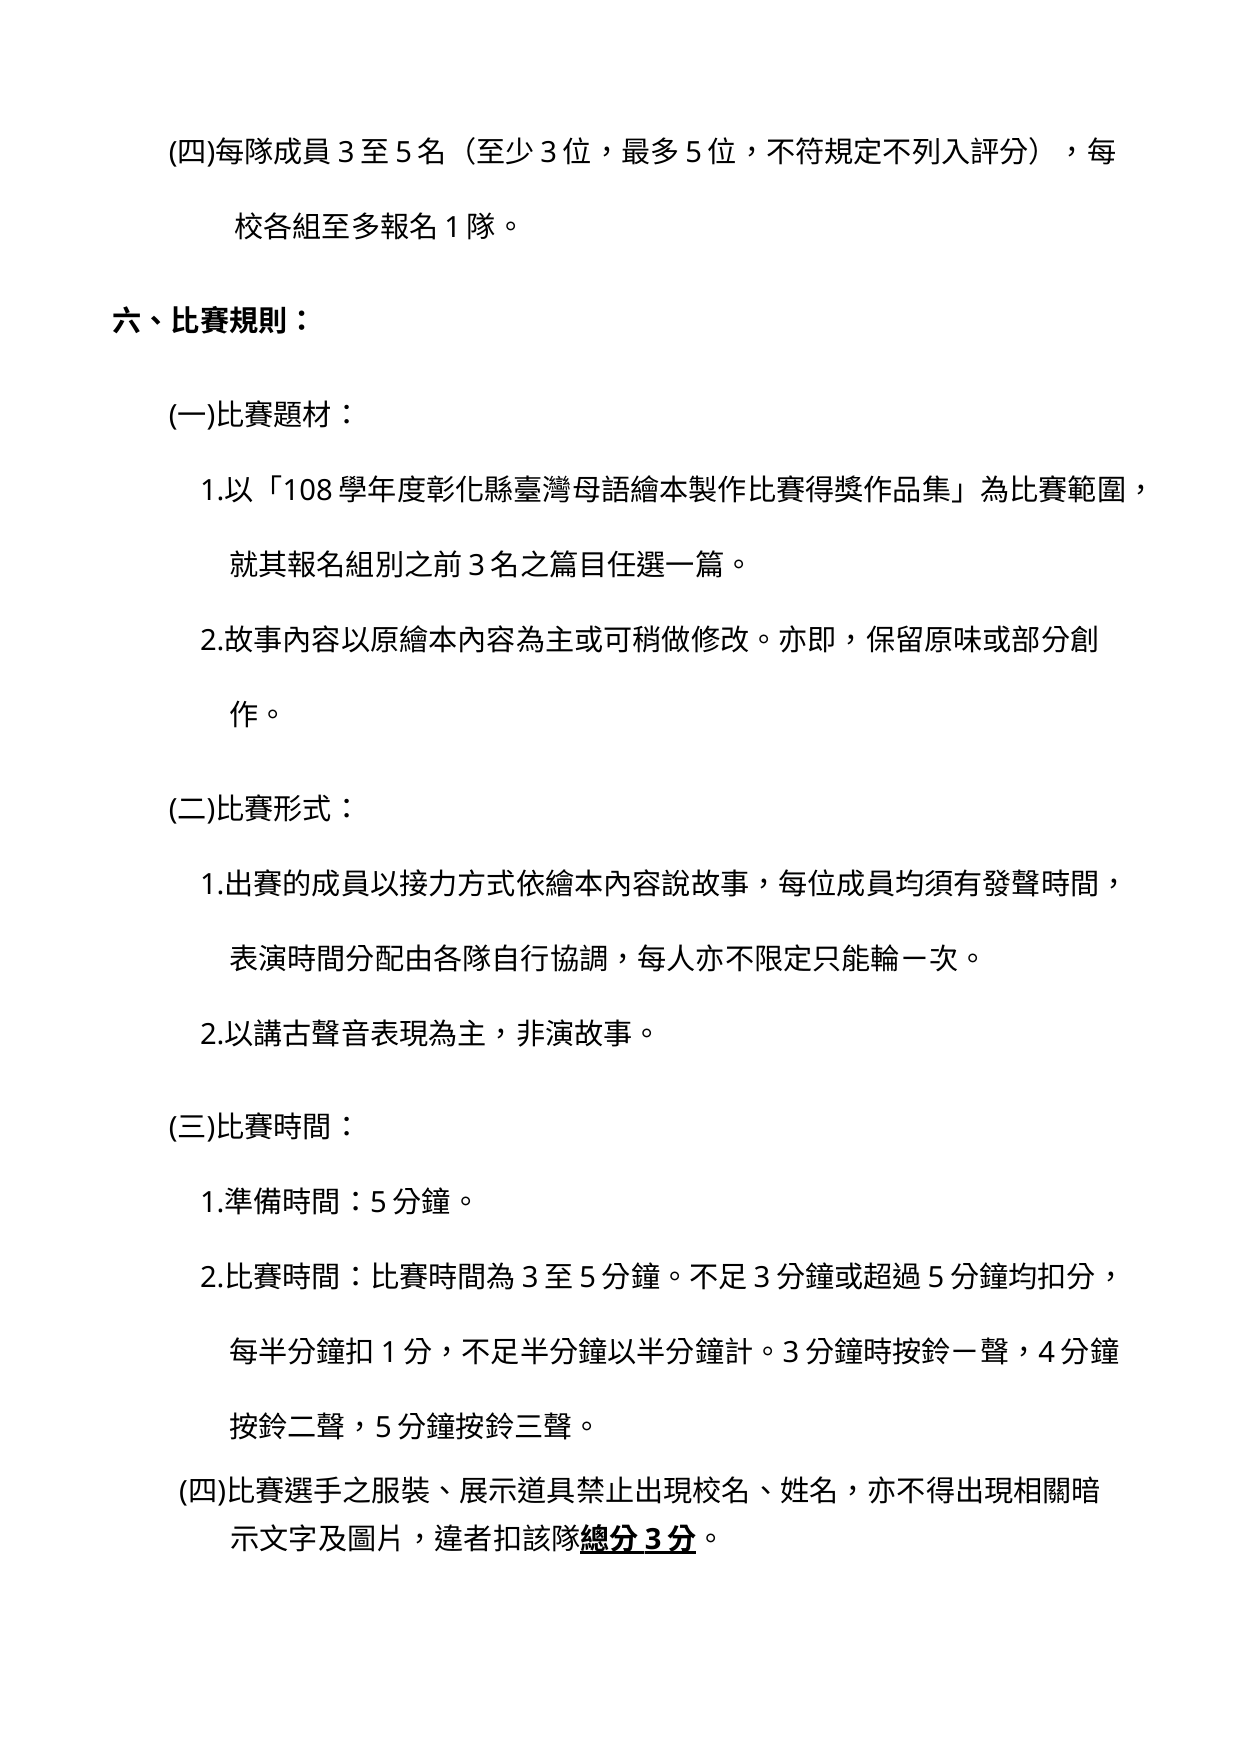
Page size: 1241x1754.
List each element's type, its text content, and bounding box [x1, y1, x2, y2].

text (一)比賽題材： [168, 375, 1128, 450]
text 1.以「108學年度彰化縣臺灣母語繪本製作比賽得獎作品集」為比賽範圍，就其報名組別之前3名之篇目任選一篇。 [200, 450, 1128, 600]
text (二)比賽形式： [168, 769, 1128, 844]
text (四)比賽選手之服裝、展示道具禁止出現校名、姓名，亦不得出現相關暗示文字及圖片，違者扣該隊總分3分。 [171, 1463, 1128, 1559]
text 六、比賽規則： [112, 282, 1128, 357]
text (三)比賽時間： [168, 1088, 1128, 1163]
text 1.出賽的成員以接力方式依繪本內容說故事，每位成員均須有發聲時間，表演時間分配由各隊自行協調，每人亦不限定只能輪ㄧ次。 [200, 844, 1128, 994]
text 1.準備時間：5分鐘。 [200, 1163, 1128, 1238]
text 2.比賽時間：比賽時間為3至5分鐘。不足3分鐘或超過5分鐘均扣分，每半分鐘扣1分，不足半分鐘以半分鐘計。3分鐘時按鈴ㄧ聲，4分鐘按鈴二聲，5分鐘按鈴三聲。 [200, 1238, 1128, 1463]
text (四)每隊成員3至5名（至少3位，最多5位，不符規定不列入評分），每校各組至多報名1隊。 [168, 113, 1128, 263]
text 2.故事內容以原繪本內容為主或可稍做修改。亦即，保留原味或部分創作。 [200, 600, 1128, 750]
text 2.以講古聲音表現為主，非演故事。 [200, 994, 1128, 1069]
